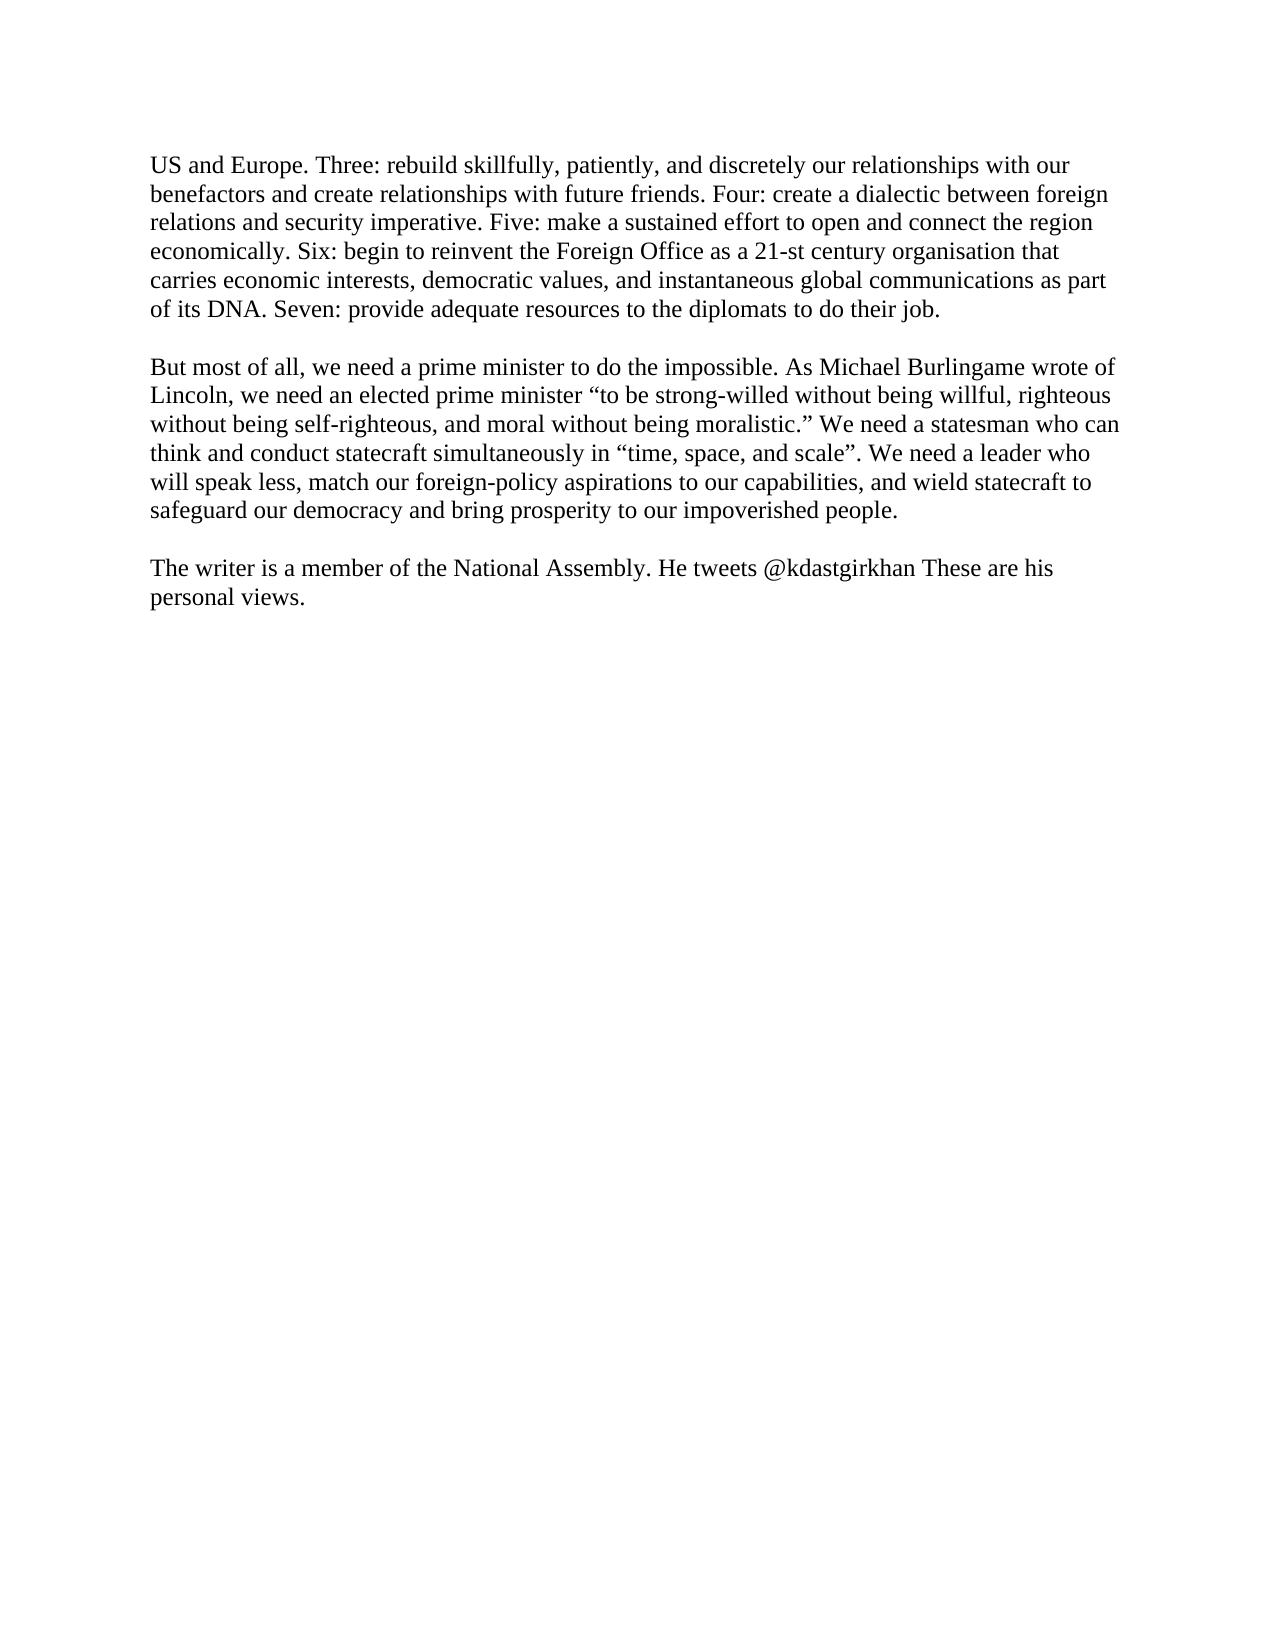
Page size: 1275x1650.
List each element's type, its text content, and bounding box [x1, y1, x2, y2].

text But most of all, we need a prime minister to do the impossible. As Michael Burlingame wrote of Lincoln, we need an elected prime minister “to be strong-willed without being willful, righteous without being self-righteous, and moral without being moralistic.” We need a statesman who can think and conduct statecraft simultaneously in “time, space, and scale”. We need a leader who will speak less, match our foreign-policy aspirations to our capabilities, and wield statecraft to safeguard our democracy and bring prosperity to our impoverished people. [150, 352, 1125, 524]
text The writer is a member of the National Assembly. He tweets @kdastgirkhan These are his personal views. [150, 553, 1125, 611]
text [150, 150, 1125, 322]
